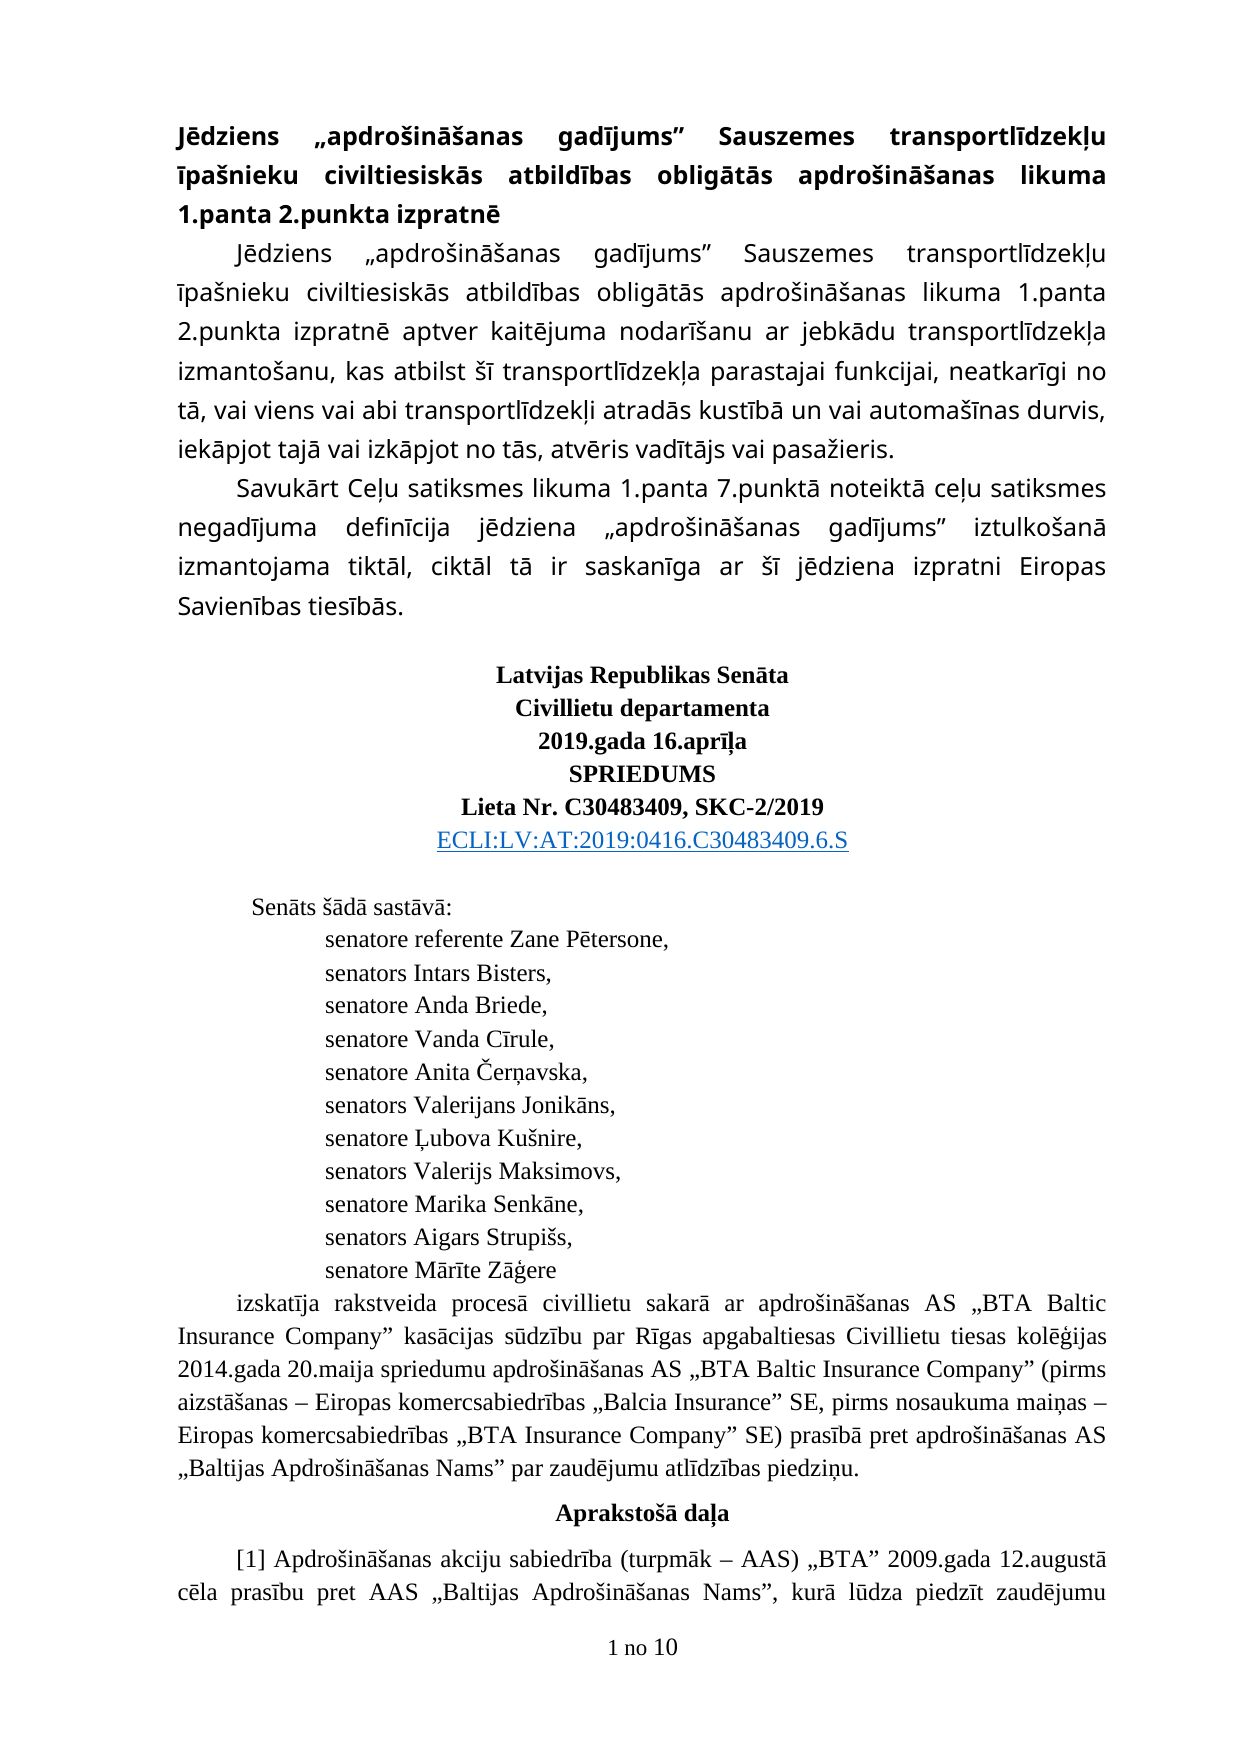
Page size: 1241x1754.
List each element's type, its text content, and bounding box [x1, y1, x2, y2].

text Savukārt Ceļu satiksmes likuma 1.panta 7.punktā noteiktā ceļu satiksmes negadījuma definīcija jēdziena „apdrošināšanas gadījums” iztulkošanā izmantojama tiktāl, ciktāl tā ir saskanīga ar šī jēdziena izpratni Eiropas Savienības tiesībās. [177, 471, 1107, 622]
text SPRIEDUMS [177, 759, 1107, 788]
text senatore referente Zane Pētersone, [177, 924, 1107, 953]
text ECLI:LV:AT:2019:0416.C30483409.6.S [177, 826, 1107, 854]
text senatore Marika Senkāne, [177, 1189, 1107, 1217]
text Jēdziens „apdrošināšanas gadījums” Sauszemes transportlīdzekļu īpašnieku civiltiesiskās atbildības obligātās apdrošināšanas likuma 1.panta 2.punkta izpratnē [177, 118, 1107, 231]
text senators Intars Bisters, [177, 958, 1107, 986]
text senatore Vanda Cīrule, [177, 1024, 1107, 1052]
text 2019.gada 16.aprīļa [177, 726, 1107, 755]
text senatore Anda Briede, [177, 991, 1107, 1019]
text Aprakstošā daļa [177, 1498, 1107, 1527]
text Senāts šādā sastāvā: [177, 892, 1107, 920]
text Latvijas Republikas Senāta [177, 660, 1107, 689]
text Civillietu departamenta [177, 693, 1107, 722]
text senators Valerijs Maksimovs, [177, 1156, 1107, 1184]
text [177, 1544, 1107, 1606]
text senators Aigars Strupišs, [177, 1222, 1107, 1251]
text senatore Mārīte Zāģere [177, 1255, 1107, 1283]
text izskatīja rakstveida procesā civillietu sakarā ar apdrošināšanas AS „BTA Baltic Insurance Company” kasācijas sūdzību par Rīgas apgabaltiesas Civillietu tiesas kolēģijas 2014.gada 20.maija spriedumu apdrošināšanas AS „BTA Baltic Insurance Company” (pirms aizstāšanas – Eiropas komercsabiedrības „Balcia Insurance” SE, pirms nosaukuma maiņas – Eiropas komercsabiedrības „BTA Insurance Company” SE) prasībā pret apdrošināšanas AS „Baltijas Apdrošināšanas Nams” par zaudējumu atlīdzības piedziņu. [177, 1288, 1107, 1482]
text senatore Ļubova Kušnire, [177, 1123, 1107, 1151]
text Lieta Nr. C30483409, SKC-2/2019 [177, 792, 1107, 821]
text Jēdziens „apdrošināšanas gadījums” Sauszemes transportlīdzekļu īpašnieku civiltiesiskās atbildības obligātās apdrošināšanas likuma 1.panta 2.punkta izpratnē aptver kaitējuma nodarīšanu ar jebkādu transportlīdzekļa izmantošanu, kas atbilst šī transportlīdzekļa parastajai funkcijai, neatkarīgi no tā, vai viens vai abi transportlīdzekļi atradās kustībā un vai automašīnas durvis, iekāpjot tajā vai izkāpjot no tās, atvēris vadītājs vai pasažieris. [177, 236, 1107, 466]
text senatore Anita Čerņavska, [177, 1057, 1107, 1085]
text senators Valerijans Jonikāns, [177, 1090, 1107, 1118]
